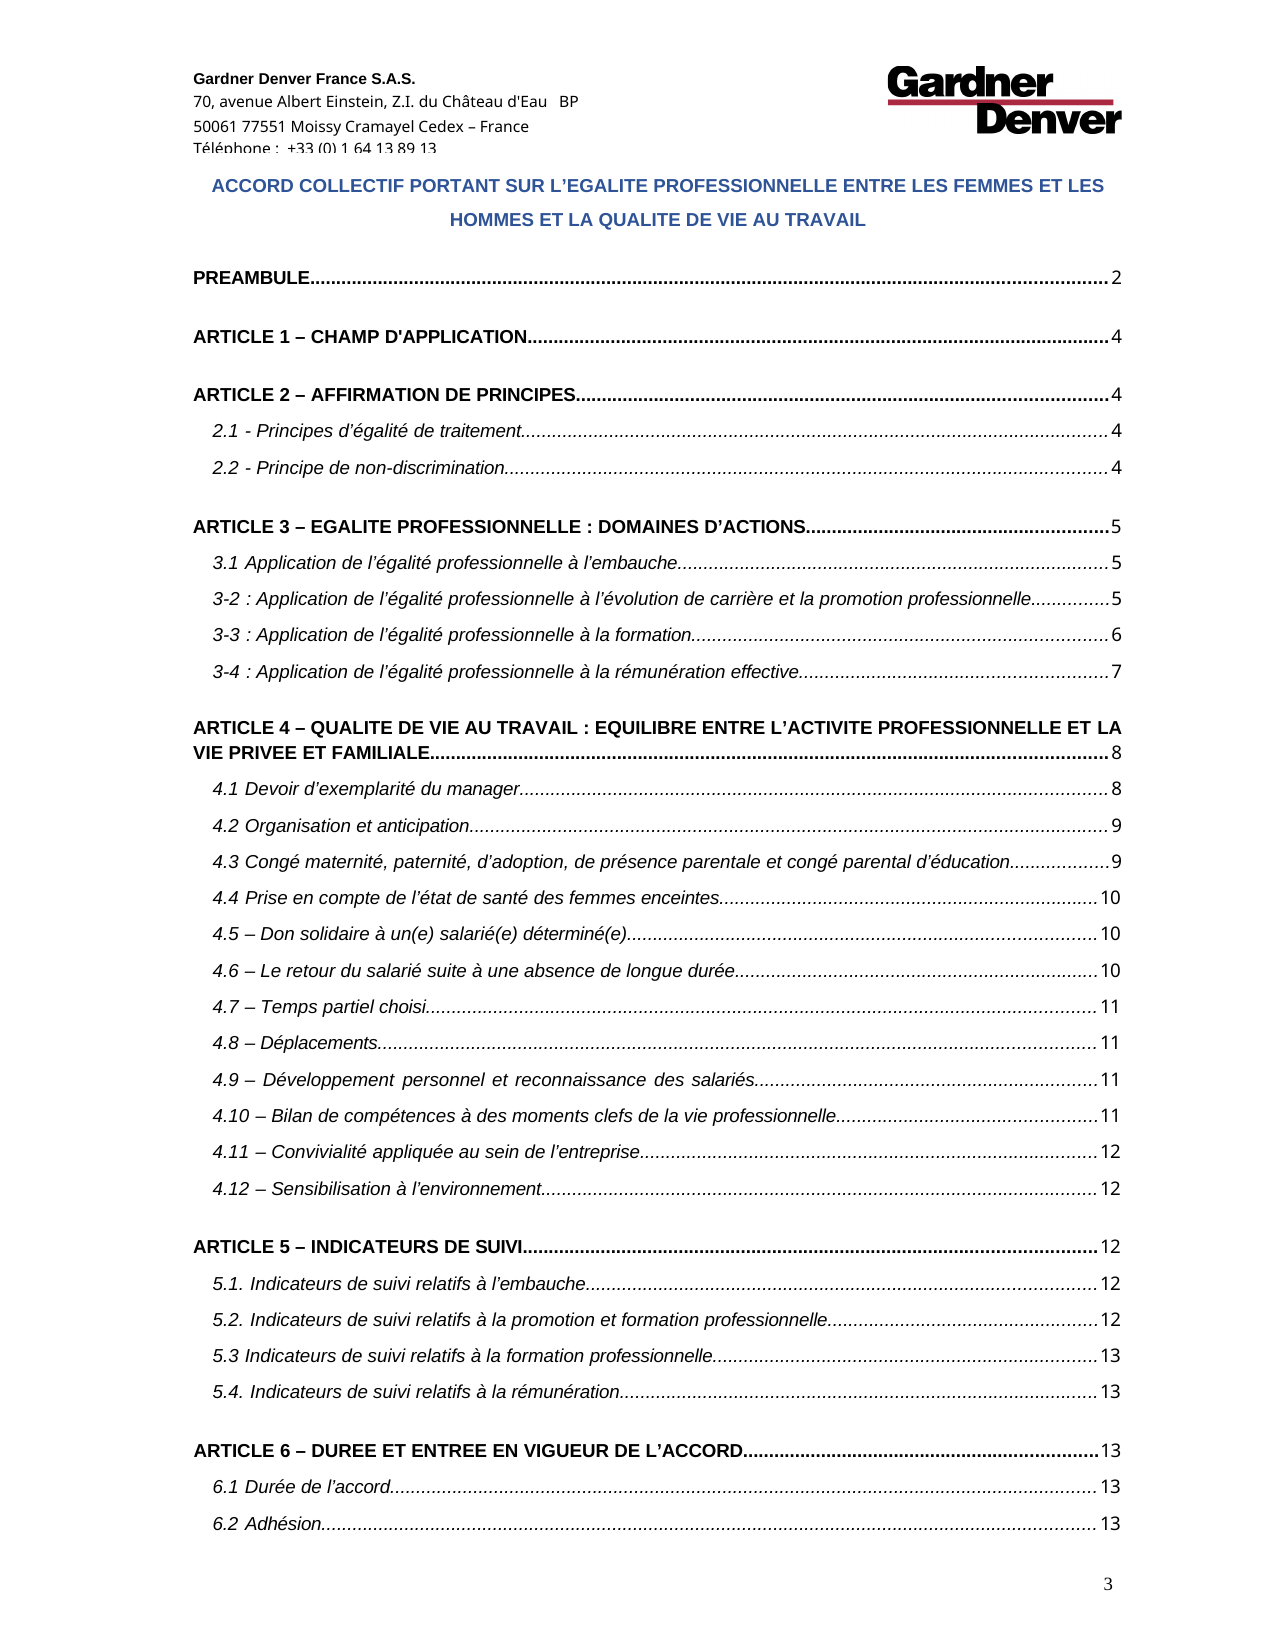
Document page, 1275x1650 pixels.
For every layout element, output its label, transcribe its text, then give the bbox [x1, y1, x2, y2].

picture [887, 66, 1122, 134]
text ACCORD COLLECTIF PORTANT SUR L’EGALITE PROFESSIONNELLE ENTRE LES FEMMES ET LES HOMMES ET LA QUALITE DE VIE AU TRAVAIL [198, 175, 1117, 230]
